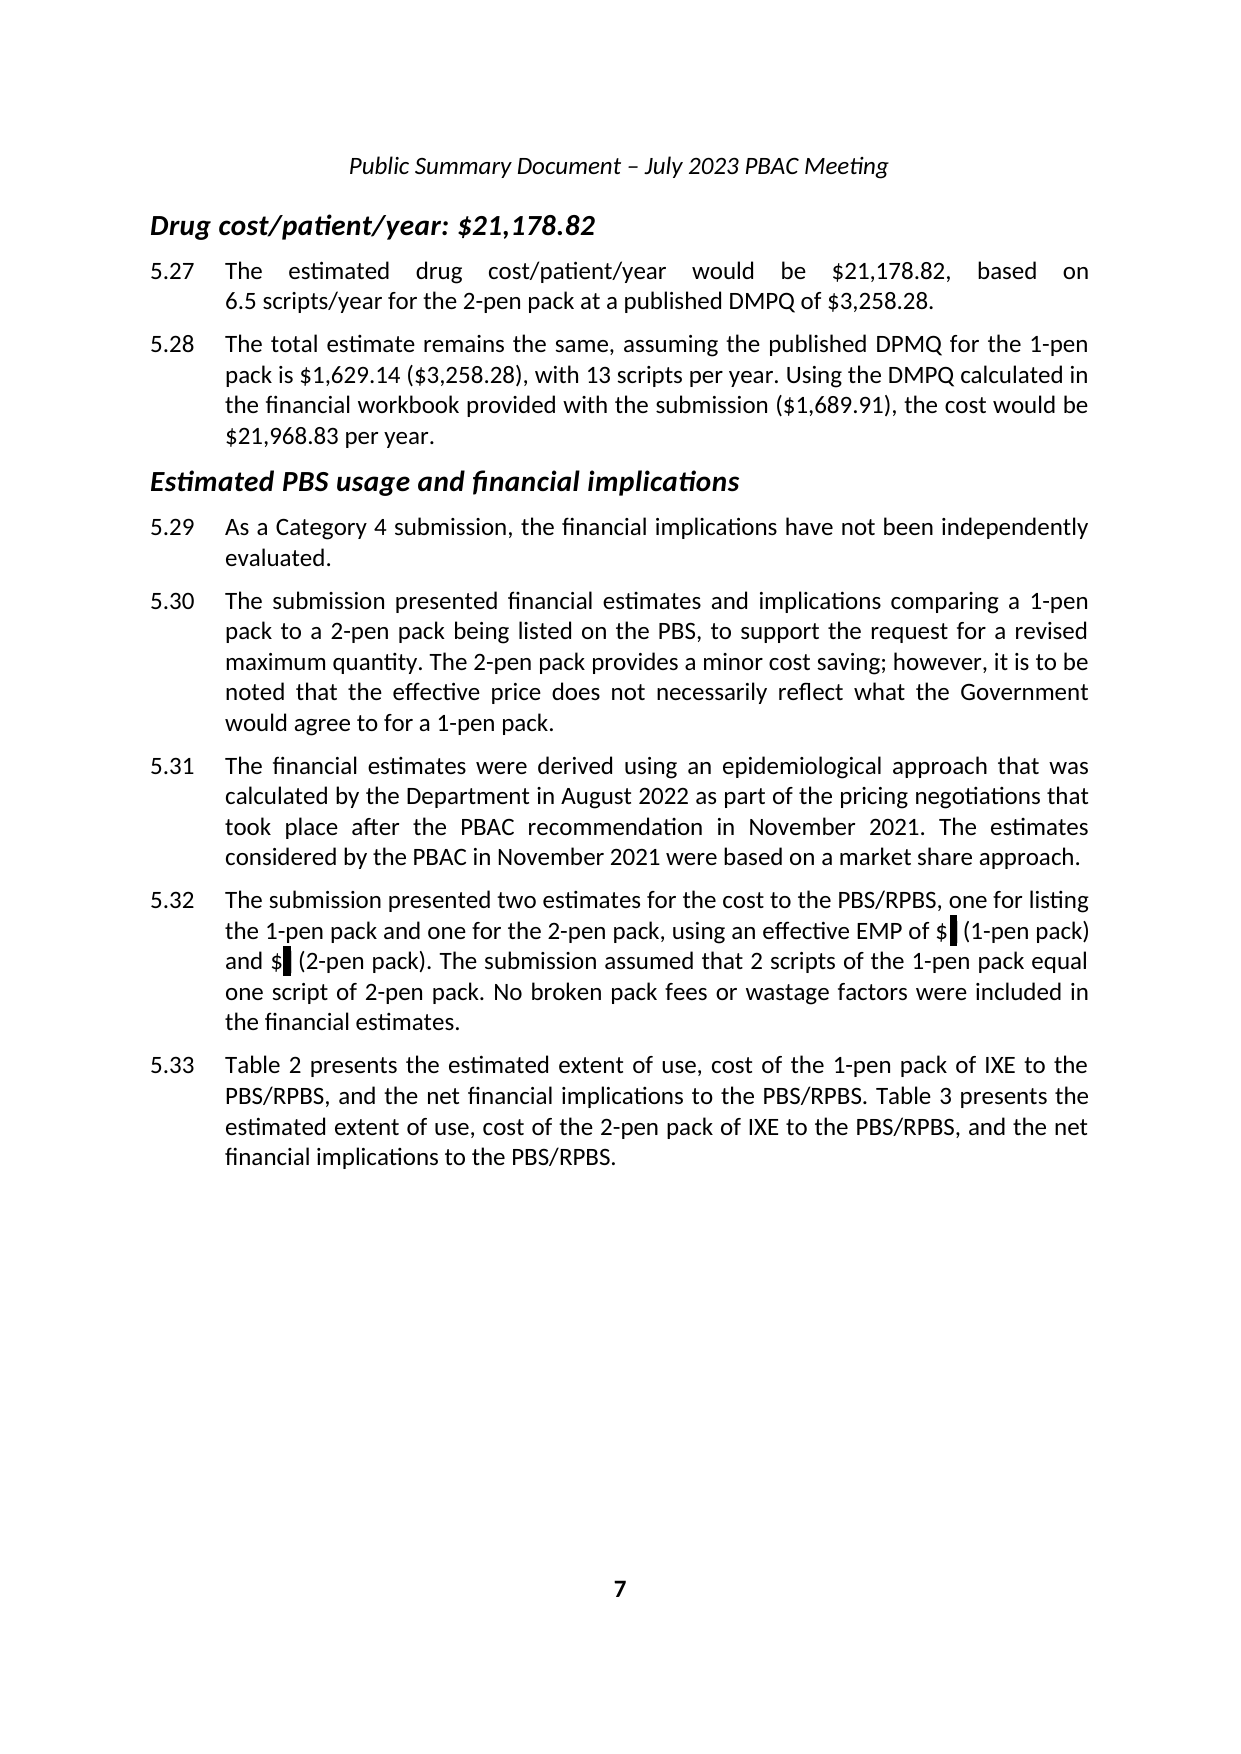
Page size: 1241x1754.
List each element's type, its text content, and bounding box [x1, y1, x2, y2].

text The submission presented financial estimates and implications comparing a 1-pen pack to a 2-pen pack being listed on the PBS, to support the request for a revised maximum quantity. The 2-pen pack provides a minor cost saving; however, it is to be noted that the effective price does not necessarily reflect what the Government would agree to for a 1-pen pack. [150, 585, 1090, 737]
text The estimated drug cost/patient/year would be $21,178.82, based on 6.5 scripts/year for the 2-pen pack at a published DMPQ of $3,258.28. [150, 255, 1090, 316]
text The submission presented two estimates for the cost to the PBS/RPBS, one for listing the 1-pen pack and one for the 2-pen pack, using an effective EMP of $| | (1-pen pack) and $| | (2-pen pack). The submission assumed that 2 scripts of the 1-pen pack equal one script of 2-pen pack. No broken pack fees or wastage factors were included in the financial estimates. [150, 884, 1090, 1037]
subtitle Estimated PBS usage and financial implications [150, 463, 1090, 499]
text The total estimate remains the same, assuming the published DPMQ for the 1-pen pack is $1,629.14 ($3,258.28), with 13 scripts per year. Using the DMPQ calculated in the financial workbook provided with the submission ($1,689.91), the cost would be $21,968.83 per year. [150, 328, 1090, 451]
text Table 2 presents the estimated extent of use, cost of the 1-pen pack of IXE to the PBS/RPBS, and the net financial implications to the PBS/RPBS. Table 3 presents the estimated extent of use, cost of the 2-pen pack of IXE to the PBS/RPBS, and the net financial implications to the PBS/RPBS. [150, 1049, 1090, 1172]
text As a Category 4 submission, the financial implications have not been independently evaluated. [150, 511, 1090, 572]
text The financial estimates were derived using an epidemiological approach that was calculated by the Department in August 2022 as part of the pricing negotiations that took place after the PBAC recommendation in November 2021. The estimates considered by the PBAC in November 2021 were based on a market share approach. [150, 750, 1090, 872]
subtitle Drug cost/patient/year: $21,178.82 [150, 207, 1090, 242]
